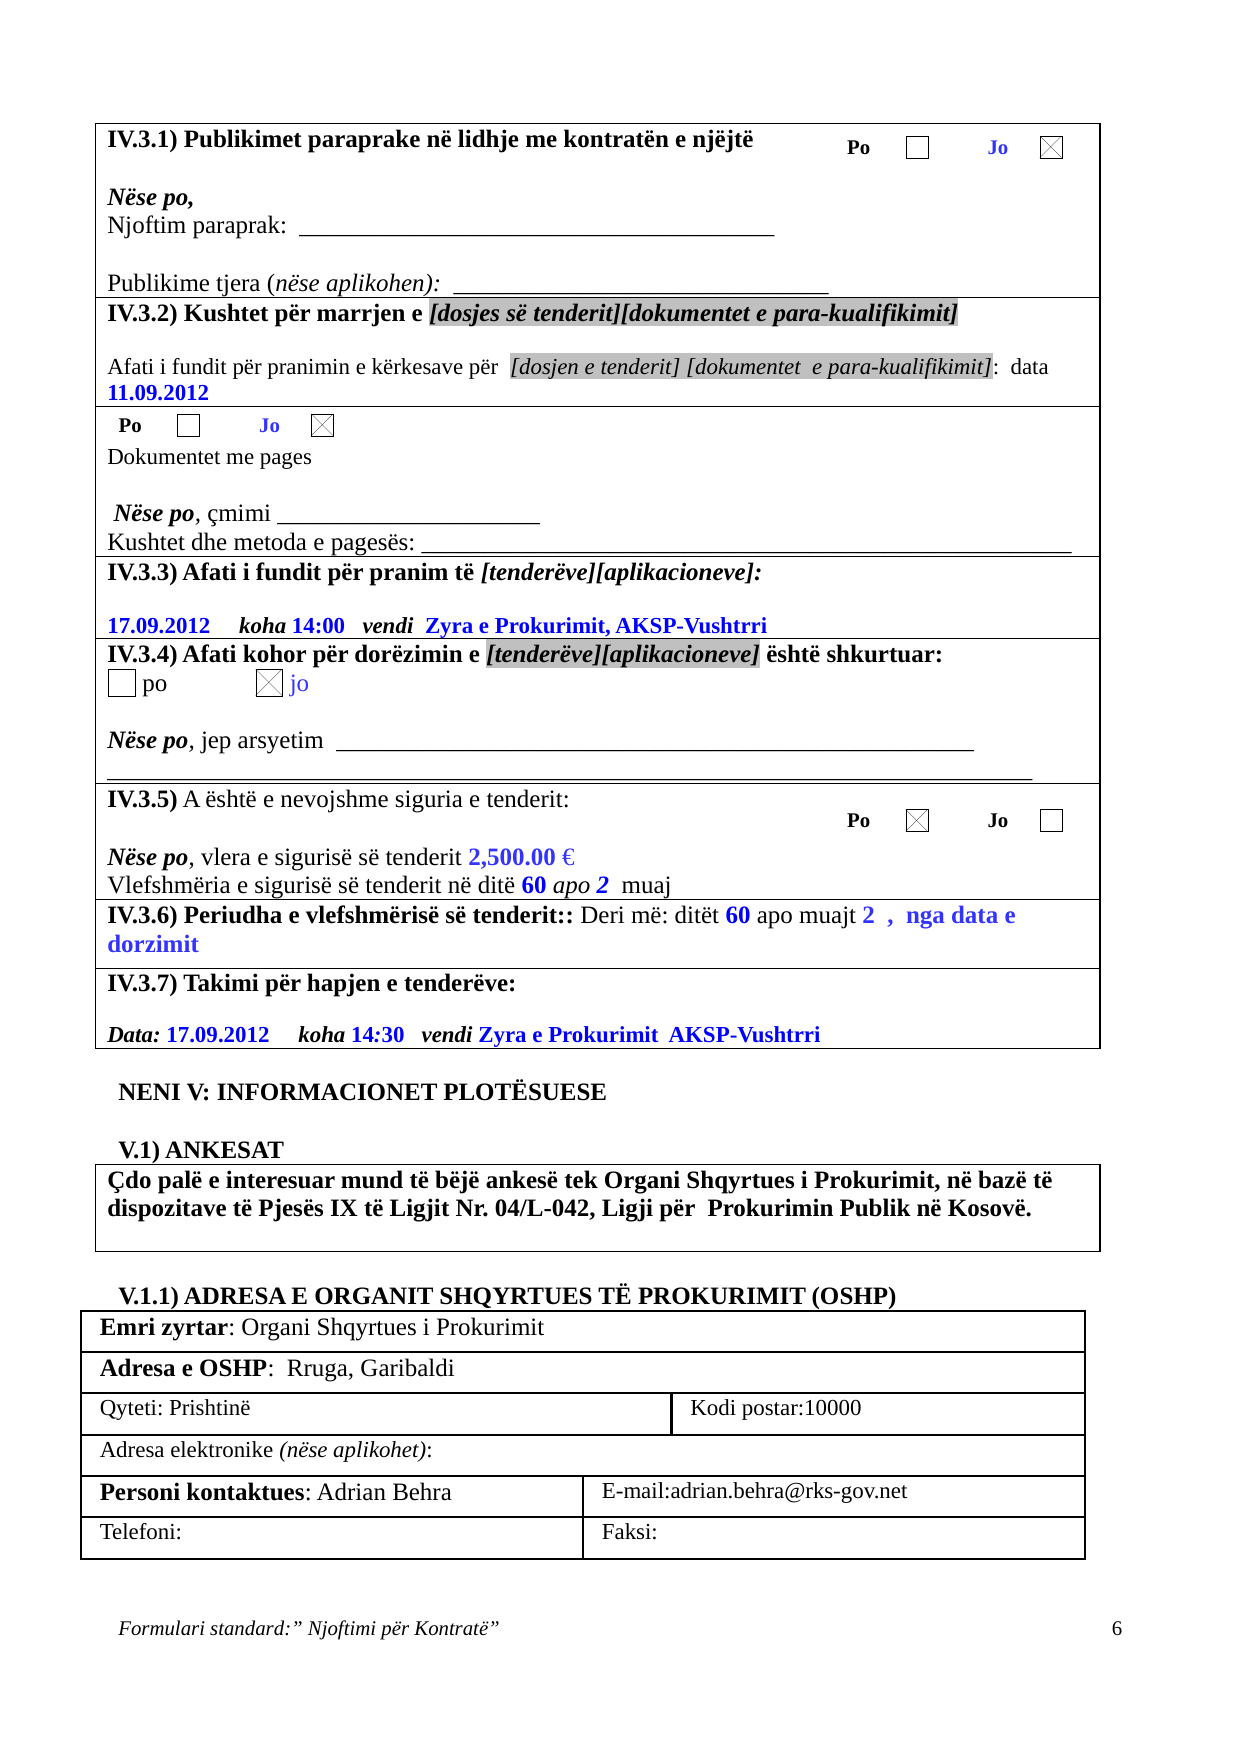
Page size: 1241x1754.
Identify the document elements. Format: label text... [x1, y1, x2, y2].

table_cell Adresa e OSHP: Rruga, Garibaldi [82, 1353, 1084, 1392]
table_cell Personi kontaktues: Adrian Behra [82, 1477, 582, 1516]
table_cell E-mail:adrian.behra@rks-gov.net [584, 1477, 1084, 1516]
table_cell IV.3.7) Takimi për hapjen e tenderëve: Data: 17.09.2012 koha 14:30 vendi Zyra e Prokurimit AKSP-Vushtrri [96, 969, 1099, 1048]
table_header IV.3.1) Publikimet paraprake në lidhje me kontratën e njëjtë Nëse po, Njoftim paraprak: ______________________________________ Publikime tjera (nëse aplikohen): ______________________________ [96, 124, 1099, 297]
table_cell IV.3.5) A është e nevojshme siguria e tenderit: Nëse po, vlera e sigurisë së tenderit 2,500.00 € Vlefshmëria e sigurisë së tenderit në ditë 60 apo 2 muaj [96, 784, 1099, 899]
text V.1.1) ADRESA E ORGANIT SHQYRTUES TË PROKURIMIT (OSHP) [118, 1281, 1122, 1309]
table_header Emri zyrtar: Organi Shqyrtues i Prokurimit [82, 1312, 1084, 1351]
text V.1) ANKESAT [118, 1135, 1122, 1164]
table_cell IV.3.4) Afati kohor për dorëzimin e [tenderëve][aplikacioneve] është shkurtuar: po jo Nëse po, jep arsyetim ___________________________________________________ __________________________________________________________________________ [96, 639, 1099, 783]
table_header Çdo palë e interesuar mund të bëjë ankesë tek Organi Shqyrtues i Prokurimit, në bazë të dispozitave të Pjesës IX të Ligjit Nr. 04/L-042, Ligji për Prokurimin Publik në Kosovë. [96, 1165, 1099, 1251]
table_cell Dokumentet me pages Nëse po, çmimi _____________________ Kushtet dhe metoda e pagesës: ____________________________________________________ [96, 407, 1099, 556]
table_cell IV.3.2) Kushtet për marrjen e [dosjes së tenderit][dokumentet e para-kualifikimit] Afati i fundit për pranimin e kërkesave për [dosjen e tenderit] [dokumentet e para-kualifikimit]: data 11.09.2012 [96, 298, 1099, 406]
table_cell IV.3.3) Afati i fundit për pranim të [tenderëve][aplikacioneve]: 17.09.2012 koha 14:00 vendi Zyra e Prokurimit, AKSP-Vushtrri [96, 557, 1099, 638]
table_cell Faksi: [584, 1518, 1084, 1558]
table_cell Telefoni: [82, 1518, 582, 1558]
text NENI V: INFORMACIONET PLOTËSUESE [118, 1077, 1122, 1106]
table_cell Adresa elektronike (nëse aplikohet): [82, 1436, 1084, 1475]
table_cell IV.3.6) Periudha e vlefshmërisë së tenderit:: Deri më: ditët 60 apo muajt 2 , nga data e dorzimit [96, 900, 1099, 967]
table_cell Kodi postar:10000 [673, 1394, 1084, 1433]
table_cell Qyteti: Prishtinë [82, 1394, 670, 1433]
